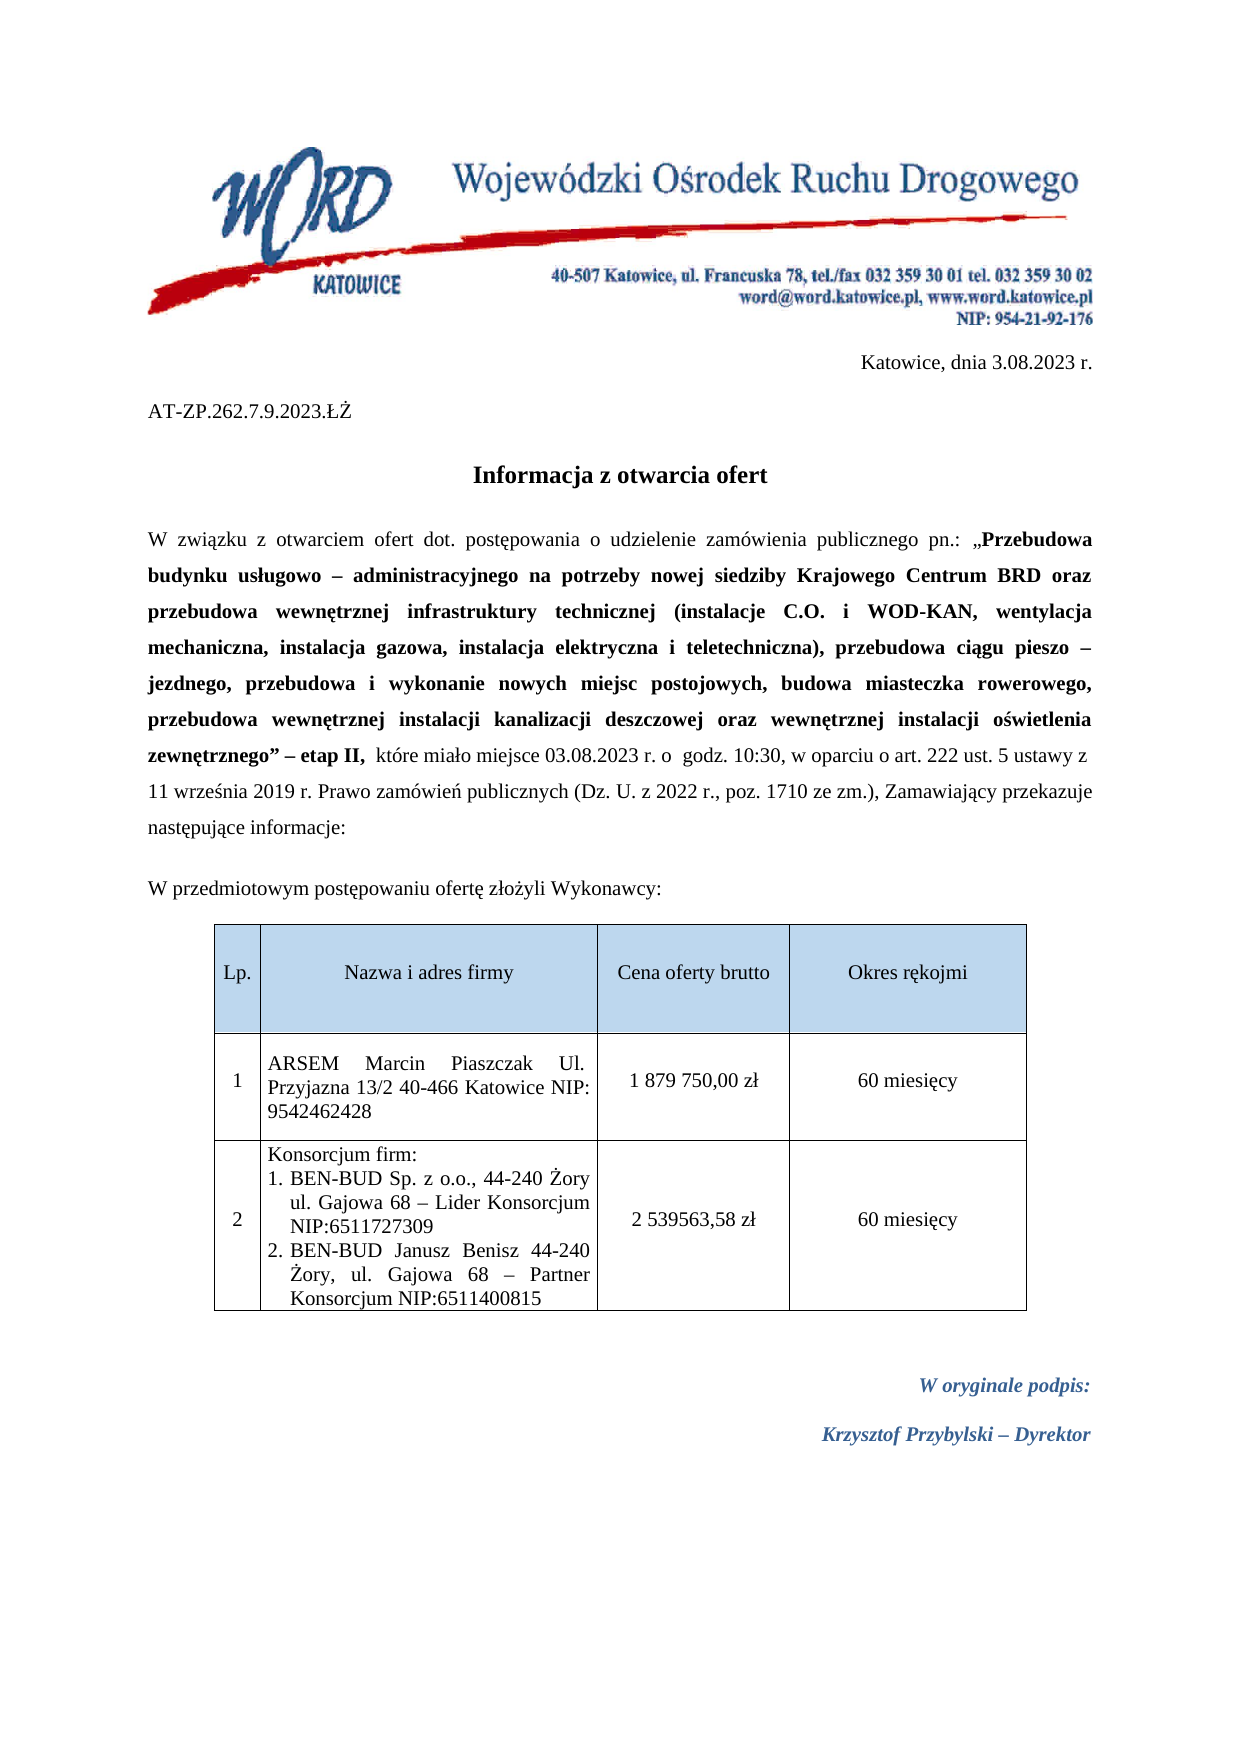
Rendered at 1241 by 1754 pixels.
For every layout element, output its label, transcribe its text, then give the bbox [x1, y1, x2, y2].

table_header Lp. [215, 925, 260, 1032]
table_header Nazwa i adres firmy [261, 925, 597, 1032]
table_header Cena oferty brutto [598, 925, 789, 1032]
picture [147, 147, 1093, 325]
table_cell ARSEM Marcin Piaszczak Ul. Przyjazna 13/2 40-466 Katowice NIP: 9542462428 [261, 1034, 597, 1140]
text Krzysztof Przybylski – Dyrektor [148, 1422, 1093, 1446]
table_cell 1 879 750,00 zł [598, 1034, 789, 1140]
text AT-ZP.262.7.9.2023.ŁŻ [148, 399, 1093, 423]
text Informacja z otwarcia ofert [148, 460, 1093, 489]
table_cell 60 miesięcy [790, 1141, 1026, 1310]
table_cell 2 [215, 1141, 260, 1310]
table_header Okres rękojmi [790, 925, 1026, 1032]
table_cell 2 539563,58 zł [598, 1141, 789, 1310]
text W oryginale podpis: [148, 1373, 1093, 1397]
text W przedmiotowym postępowaniu ofertę złożyli Wykonawcy: [148, 876, 1093, 900]
table_cell 60 miesięcy [790, 1034, 1026, 1140]
text W związku z otwarciem ofert dot. postępowania o udzielenie zamówienia publicznego pn.: „Przebudowa budynku usługowo – administracyjnego na potrzeby nowej siedziby Krajowego Centrum BRD oraz przebudowa wewnętrznej infrastruktury technicznej (instalacje C.O. i WOD-KAN, wentylacja mechaniczna, instalacja gazowa, instalacja elektryczna i teletechniczna), przebudowa ciągu pieszo – jezdnego, przebudowa i wykonanie nowych miejsc postojowych, budowa miasteczka rowerowego, przebudowa wewnętrznej instalacji kanalizacji deszczowej oraz wewnętrznej instalacji oświetlenia zewnętrznego” – etap II, które miało miejsce 03.08.2023 r. o godz. 10:30, w oparciu o art. 222 ust. 5 ustawy z 11 września 2019 r. Prawo zamówień publicznych (Dz. U. z 2022 r., poz. 1710 ze zm.), Zamawiający przekazuje następujące informacje: [148, 526, 1093, 839]
table_cell 1 [215, 1034, 260, 1140]
text Katowice, dnia 3.08.2023 r. [148, 349, 1093, 374]
table_cell Konsorcjum firm: BEN-BUD Sp. z o.o., 44-240 Żory ul. Gajowa 68 – Lider Konsorcjum NIP:6511727309 BEN-BUD Janusz Benisz 44-240 Żory, ul. Gajowa 68 – Partner Konsorcjum NIP:6511400815 [261, 1141, 597, 1310]
